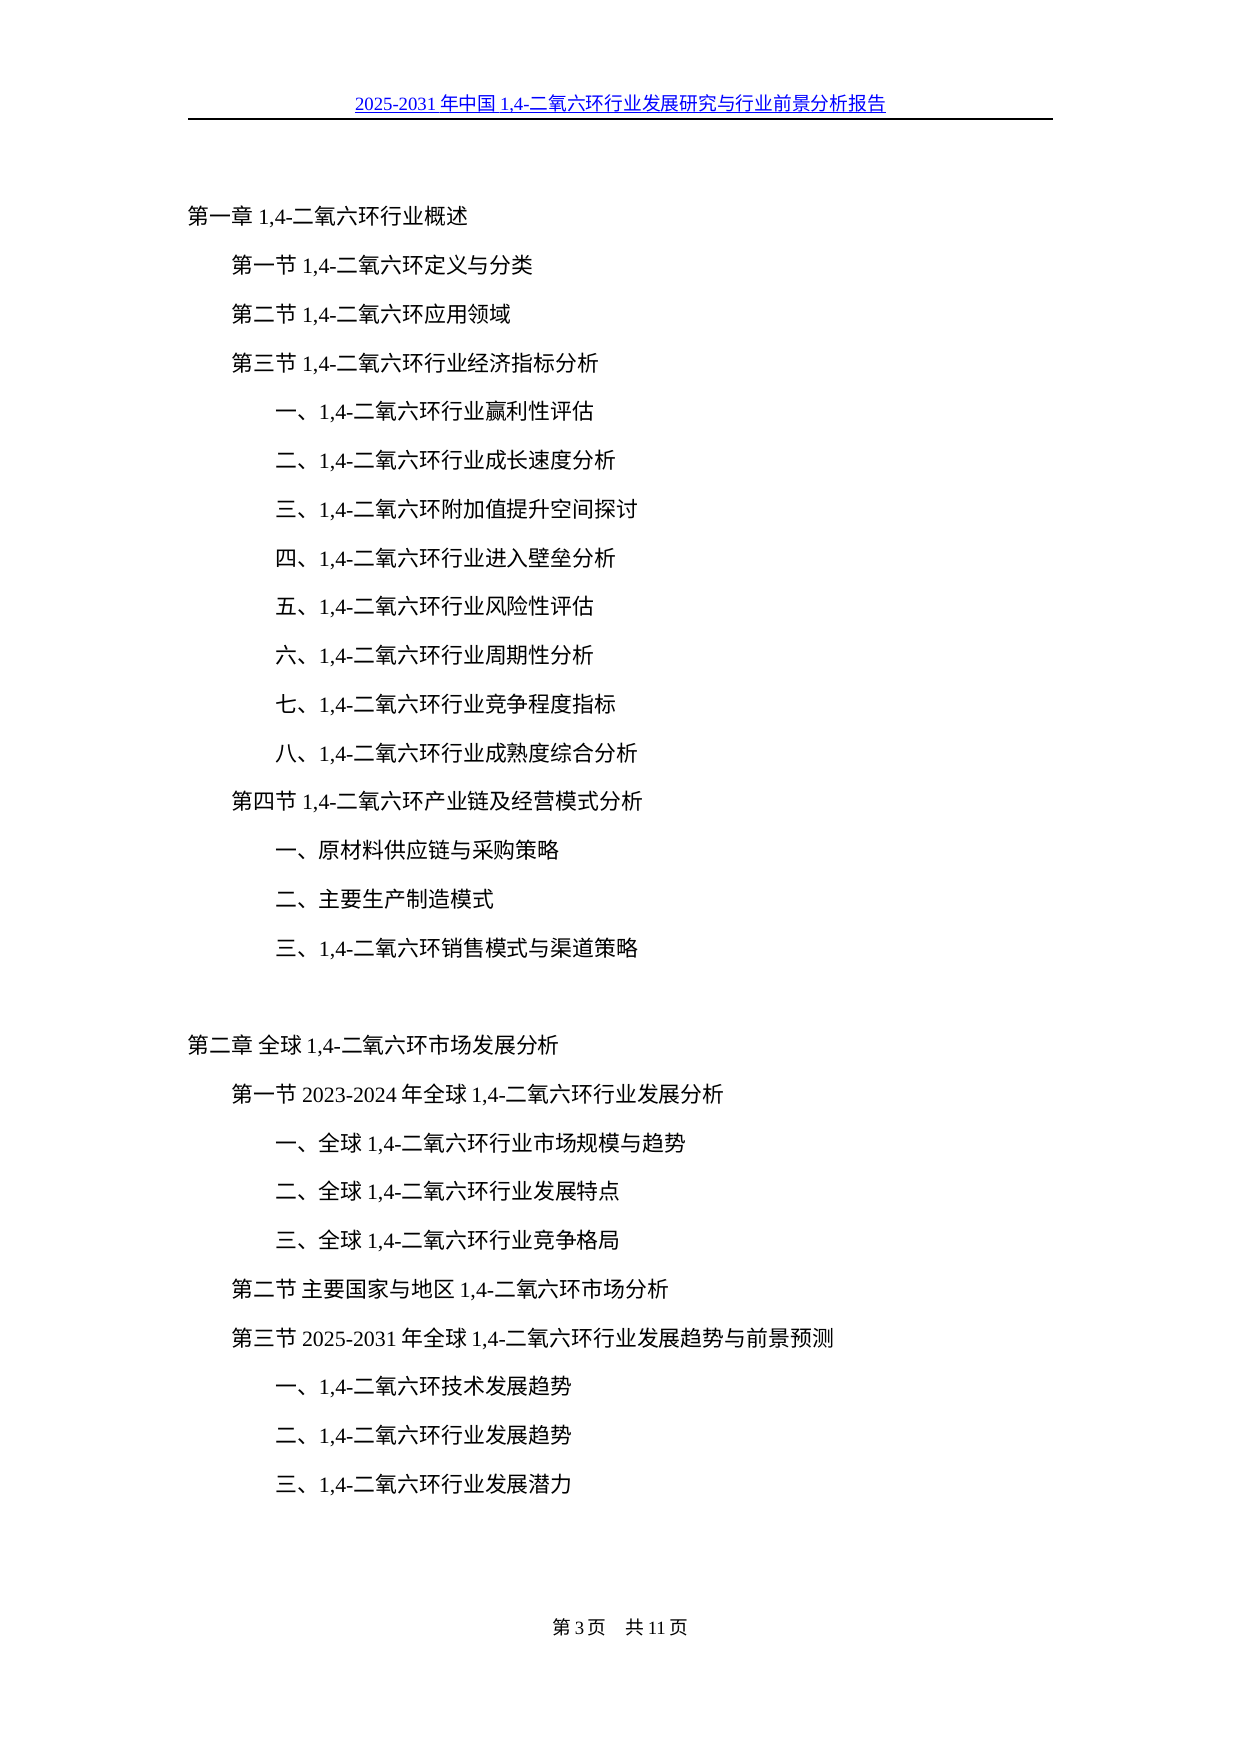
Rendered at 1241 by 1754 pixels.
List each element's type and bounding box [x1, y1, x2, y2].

text [187, 150, 1053, 1499]
